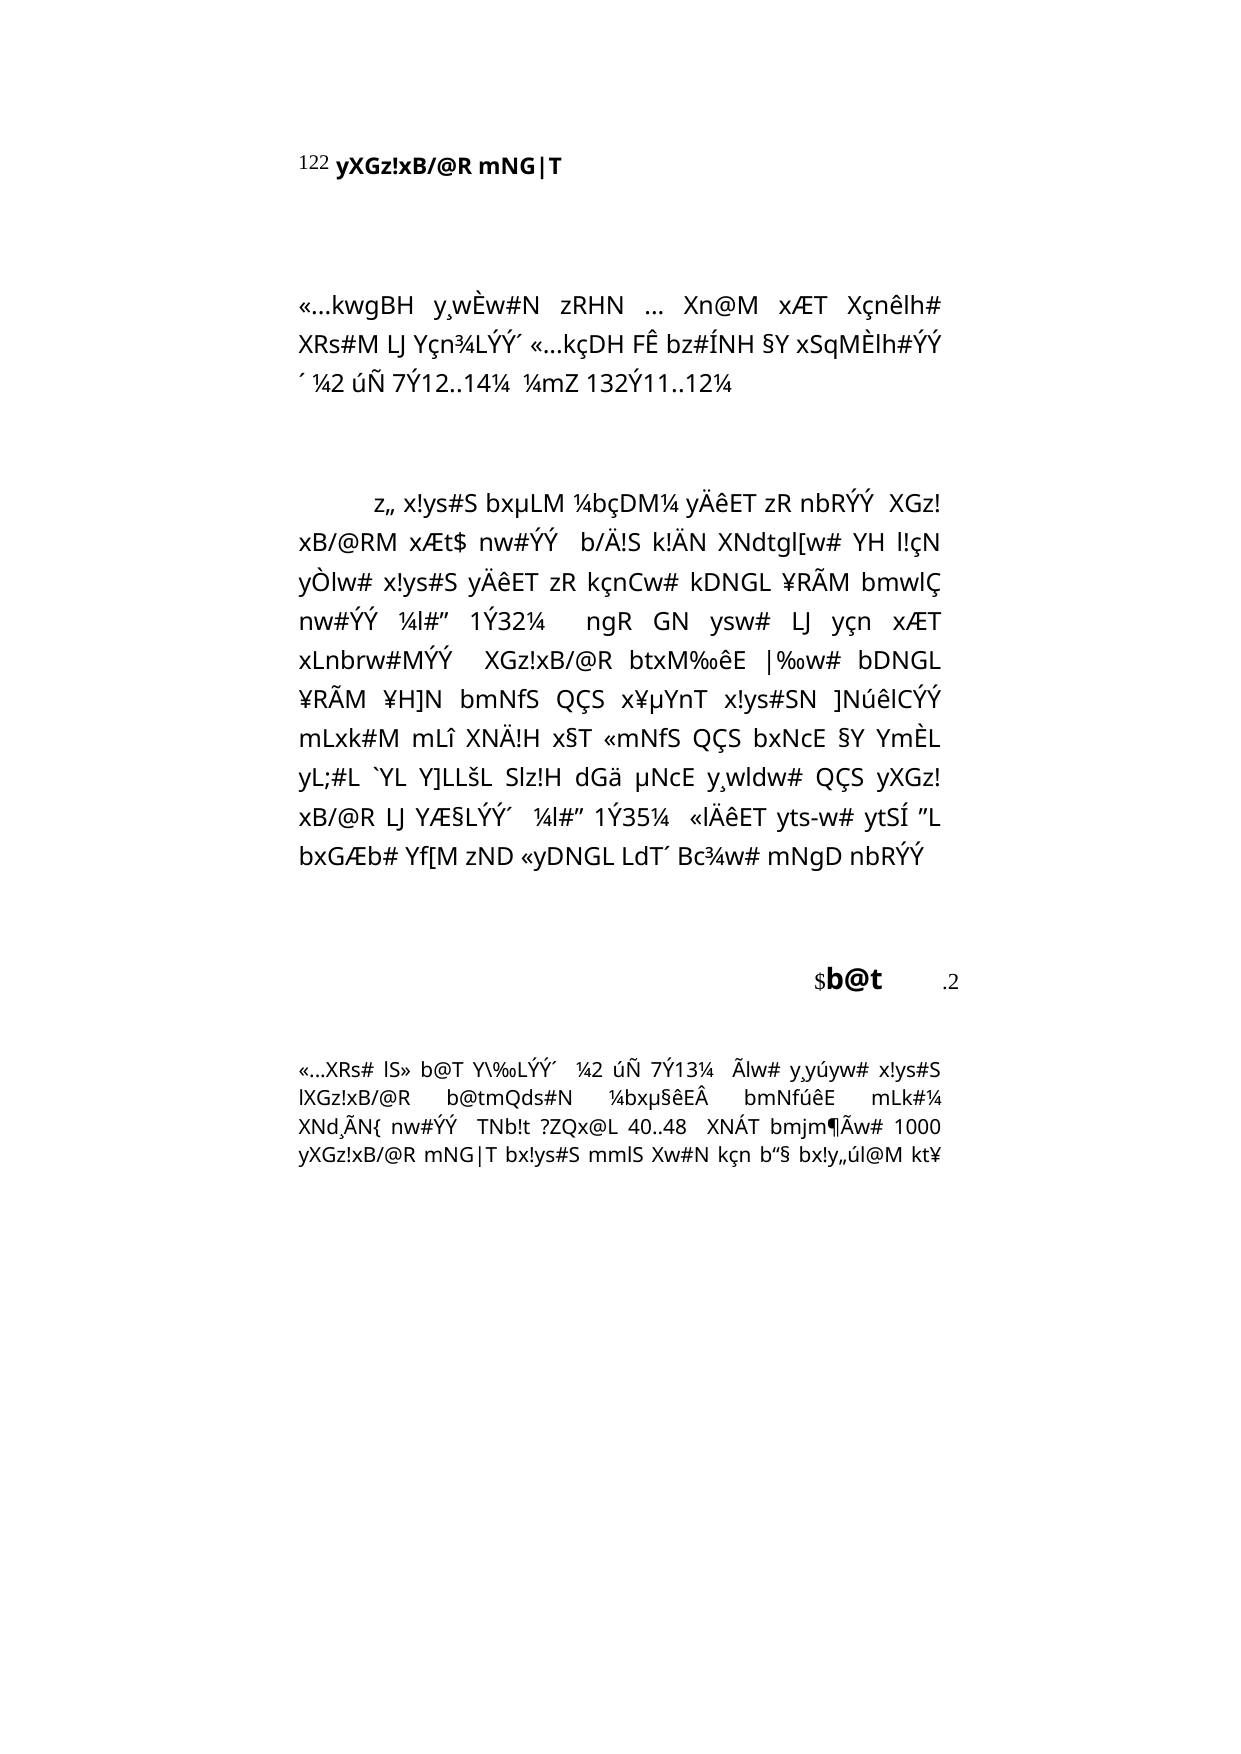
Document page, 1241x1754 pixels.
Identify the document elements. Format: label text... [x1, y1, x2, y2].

text «...kwgBH y¸wÈw#N zRHN ... Xn@M xÆT Xçnêlh# XRs#M LJ Yçn¾LÝÝ´ «...kçDH FÊ bz#ÍNH §Y xSqMÈlh#ÝÝ´ ¼2 úÑ 7Ý12..14¼ ¼mZ 132Ý11..12¼ [298, 288, 942, 400]
text z„ x!ys#S bxµLM ¼bçDM¼ yÄêET zR nbRÝÝ XGz!xB/@RM xÆt$ nw#ÝÝ b/Ä!S k!ÄN XNdtgl[w# YH l!çN yÒlw# x!ys#S yÄêET zR kçnCw# kDNGL ¥RÃM bmwlÇ nw#ÝÝ ¼l#” 1Ý32¼ ngR GN ysw# LJ yçn xÆT xLnbrw#MÝÝ XGz!xB/@R btxM‰êE |‰w# bDNGL ¥RÃM ¥H]N bmNfS QÇS x¥µYnT x!ys#SN ]NúêlCÝÝ mLxk#M mLî XNÄ!H x§T «mNfS QÇS bxNcE §Y YmÈL yL;#L `YL Y]LLšL Slz!H dGä µNcE y¸wldw# QÇS yXGz!xB/@R LJ YÆ§LÝÝ´ ¼l#” 1Ý35¼ «lÄêET yts-w# ytSÍ ”L bxGÆb# Yf[M zND «yDNGL LdT´ Bc¾w# mNgD nbRÝÝ [298, 486, 942, 872]
text «...XRs# lS» b@T Y\‰LÝÝ´ ¼2 úÑ 7Ý13¼ Ãlw# y¸yúyw# x!ys#S lXGz!xB/@R b@tmQds#N ¼bxµ§êEÂ bmNfúêE mLk#¼ XNd¸ÃN{ nw#ÝÝ TNb!t ?ZQx@L 40..48 XNÁT bmjm¶Ãw# 1000 yXGz!xB/@R mNG|T bx!ys#S mmlS Xw#N kçn b“§ bx!y„úl@M kt¥ b@tmQdS y¸¬n} XNd¸çN ÃúÃLÝÝ yXGz!xB/@R «b@T´ XRs# lmñR y¸fQD b@T nw#ÝÝ XNÄ!h#M x!úÃS 66Ý1..2¼ §Y y¸nGrN l”l# Th#T bçn#T sãC LB w#S_ lmñR XNd¸mÈ nw#ÝÝ Slz!H x!ys#S lXGz!xB/@R mñ¶Ã mNfúêE b@tmQdS bXw#nt¾ x¥®C §Y ÃNÉLÝÝ x!ys#S yXGz!xB/@R mQDS ym\rT DNUY ¼1 ’@_ 2Ý4..8¼ mçn#NÂ KRStEÃñc$ ymQDS DNU×C ¼1’@_ 2Ý5¼ mçÂcw#N mGlÅãC xSqM-w#LÂLÝÝ [298, 1055, 942, 1169]
list b@t$ [298, 958, 942, 998]
